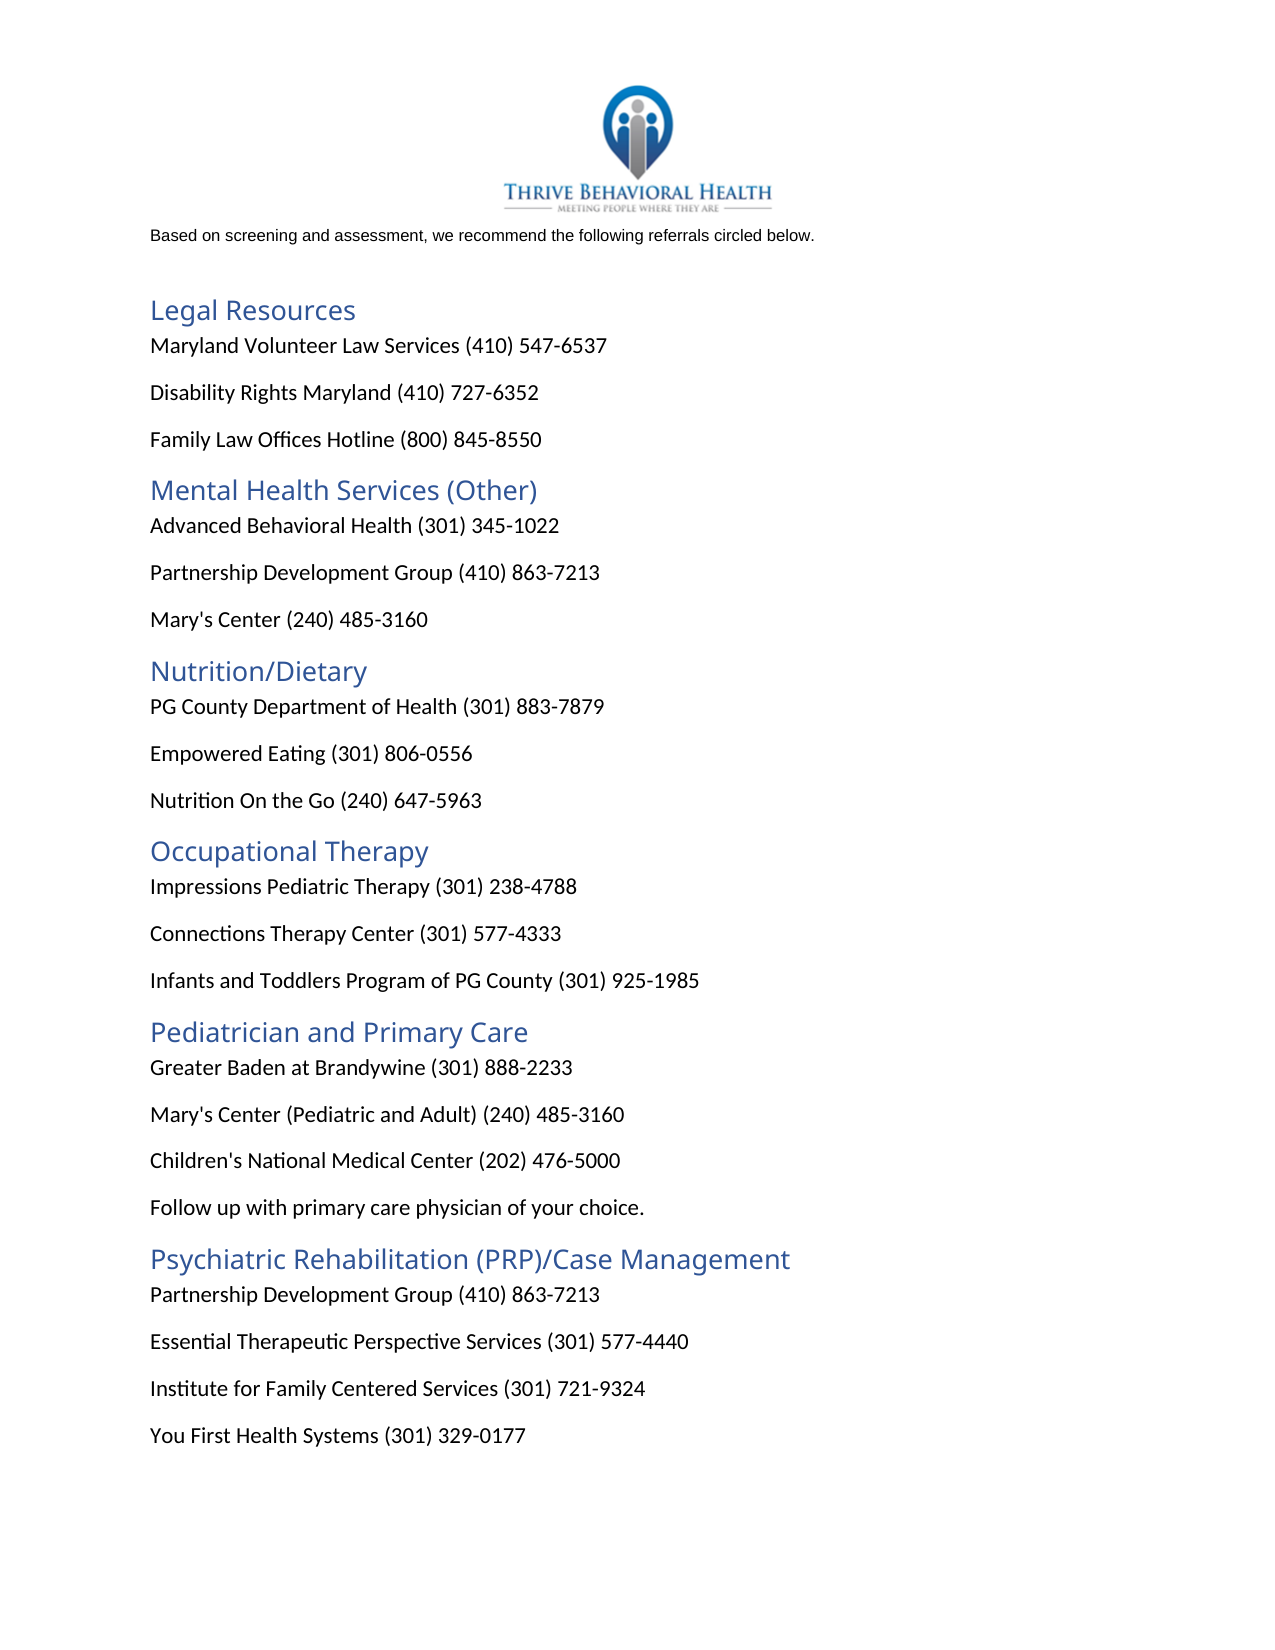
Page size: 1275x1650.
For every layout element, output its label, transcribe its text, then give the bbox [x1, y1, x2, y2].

text Impressions Pediatric Therapy (301) 238-4788 [150, 872, 1125, 900]
text Follow up with primary care physician of your choice. [150, 1193, 1125, 1221]
text Greater Baden at Brandywine (301) 888-2233 [150, 1053, 1125, 1081]
text Empowered Eating (301) 806-0556 [150, 739, 1125, 767]
text PG County Department of Health (301) 883-7879 [150, 692, 1125, 720]
picture [393, 75, 883, 226]
text Partnership Development Group (410) 863-7213 [150, 558, 1125, 586]
text Nutrition On the Go (240) 647-5963 [150, 786, 1125, 814]
text Essential Therapeutic Perspective Services (301) 577-4440 [150, 1327, 1125, 1355]
text Disability Rights Maryland (410) 727-6352 [150, 378, 1125, 406]
subtitle Mental Health Services (Other) [150, 472, 1125, 509]
text Maryland Volunteer Law Services (410) 547-6537 [150, 331, 1125, 359]
text Family Law Offices Hotline (800) 845-8550 [150, 425, 1125, 453]
text Infants and Toddlers Program of PG County (301) 925-1985 [150, 966, 1125, 994]
subtitle Psychiatric Rehabilitation (PRP)/Case Management [150, 1240, 1125, 1277]
subtitle Occupational Therapy [150, 833, 1125, 869]
text Connections Therapy Center (301) 577-4333 [150, 919, 1125, 947]
text Mary's Center (Pediatric and Adult) (240) 485-3160 [150, 1100, 1125, 1128]
text You First Health Systems (301) 329-0177 [150, 1421, 1125, 1449]
text Partnership Development Group (410) 863-7213 [150, 1280, 1125, 1308]
text Advanced Behavioral Health (301) 345-1022 [150, 512, 1125, 539]
text Mary's Center (240) 485-3160 [150, 605, 1125, 633]
text Institute for Family Centered Services (301) 721-9324 [150, 1374, 1125, 1402]
text Children's National Medical Center (202) 476-5000 [150, 1147, 1125, 1174]
subtitle Legal Resources [150, 291, 1125, 328]
subtitle Nutrition/Dietary [150, 652, 1125, 689]
subtitle Pediatrician and Primary Care [150, 1013, 1125, 1050]
